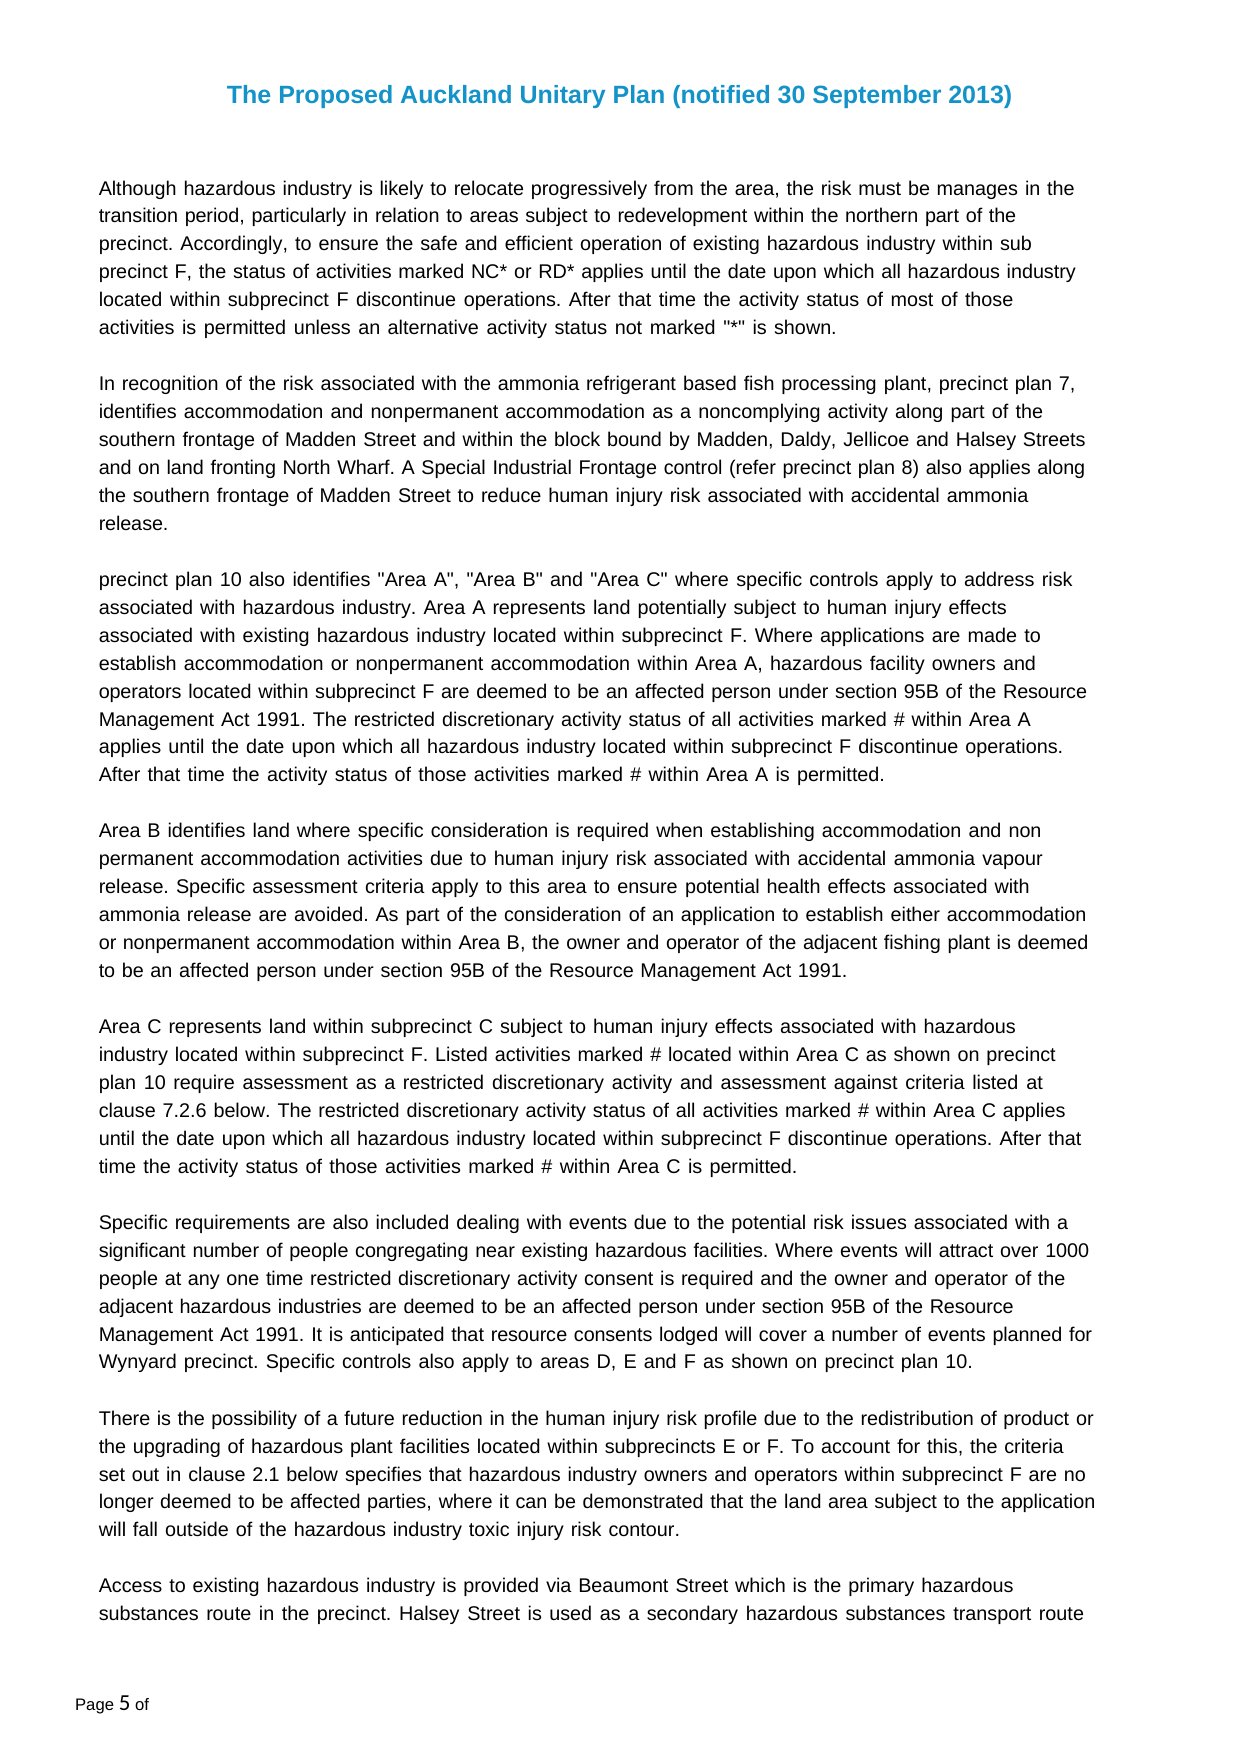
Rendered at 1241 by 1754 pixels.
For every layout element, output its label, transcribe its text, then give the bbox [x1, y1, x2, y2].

text Area B identifies land where specific consideration is required when establishing accommodation and non­ permanent accommodation activities due to human injury risk associated with accidental ammonia vapour release. Specific assessment criteria apply to this area to ensure potential health effects associated with ammonia release are avoided. As part of the consideration of an application to establish either accommodation or non­permanent accommodation within Area B, the owner and operator of the adjacent fishing plant is deemed to be an affected person under section 95B of the Resource Management Act 1991. [98, 819, 1097, 982]
text Specific requirements are also included dealing with events due to the potential risk issues associated with a significant number of people congregating near existing hazardous facilities. Where events will attract over 1000 people at any one time restricted discretionary activity consent is required and the owner and operator of the adjacent hazardous industries are deemed to be an affected person under section 95B of the Resource Management Act 1991. It is anticipated that resource consents lodged will cover a number of events planned for Wynyard precinct. Specific controls also apply to areas D, E and F as shown on precinct plan 10. [98, 1211, 1094, 1373]
text Area C represents land within sub­precinct C subject to human injury effects associated with hazardous industry located within sub­precinct F. Listed activities marked # located within Area C as shown on precinct plan 10 require assessment as a restricted discretionary activity and assessment against criteria listed at clause 7.2.6 below. The restricted discretionary activity status of all activities marked # within Area C applies until the date upon which all hazardous industry located within sub­precinct F discontinue operations. After that time the activity status of those activities marked # within Area C is permitted. [98, 1015, 1092, 1177]
text In recognition of the risk associated with the ammonia refrigerant based fish processing plant, precinct plan 7, identifies accommodation and non­permanent accommodation as a non­complying activity along part of the southern frontage of Madden Street and within the block bound by Madden, Daldy, Jellicoe and Halsey Streets and on land fronting North Wharf. A Special Industrial Frontage control (refer precinct plan 8) also applies along the southern frontage of Madden Street to reduce human injury risk associated with accidental ammonia release. [98, 372, 1094, 534]
text Access to existing hazardous industry is provided via Beaumont Street which is the primary hazardous substances route in the precinct. Halsey Street is used as a secondary hazardous substances transport route [98, 1574, 1096, 1625]
text There is the possibility of a future reduction in the human injury risk profile due to the redistribution of product or the upgrading of hazardous plant facilities located within sub­precincts E or F. To account for this, the criteria set out in clause 2.1 below specifies that hazardous industry owners and operators within sub­precinct F are no longer deemed to be affected parties, where it can be demonstrated that the land area subject to the application will fall outside of the hazardous industry toxic injury risk contour. [98, 1407, 1097, 1541]
text precinct plan 10 also identifies "Area A", "Area B" and "Area C" where specific controls apply to address risk associated with hazardous industry. Area A represents land potentially subject to human injury effects associated with existing hazardous industry located within sub­precinct F. Where applications are made to establish accommodation or non­permanent accommodation within Area A, hazardous facility owners and operators located within sub­precinct F are deemed to be an affected person under section 95B of the Resource Management Act 1991. The restricted discretionary activity status of all activities marked # within Area A applies until the date upon which all hazardous industry located within sub­precinct F discontinue operations. After that time the activity status of those activities marked # within Area A is permitted. [98, 568, 1093, 786]
text Although hazardous industry is likely to relocate progressively from the area, the risk must be manages in the transition period, particularly in relation to areas subject to redevelopment within the northern part of the precinct. Accordingly, to ensure the safe and efficient operation of existing hazardous industry within sub­ precinct F, the status of activities marked NC* or RD* applies until the date upon which all hazardous industry located within sub­precinct F discontinue operations. After that time the activity status of most of those activities is permitted unless an alternative activity status not marked "*" is shown. [98, 176, 1087, 339]
